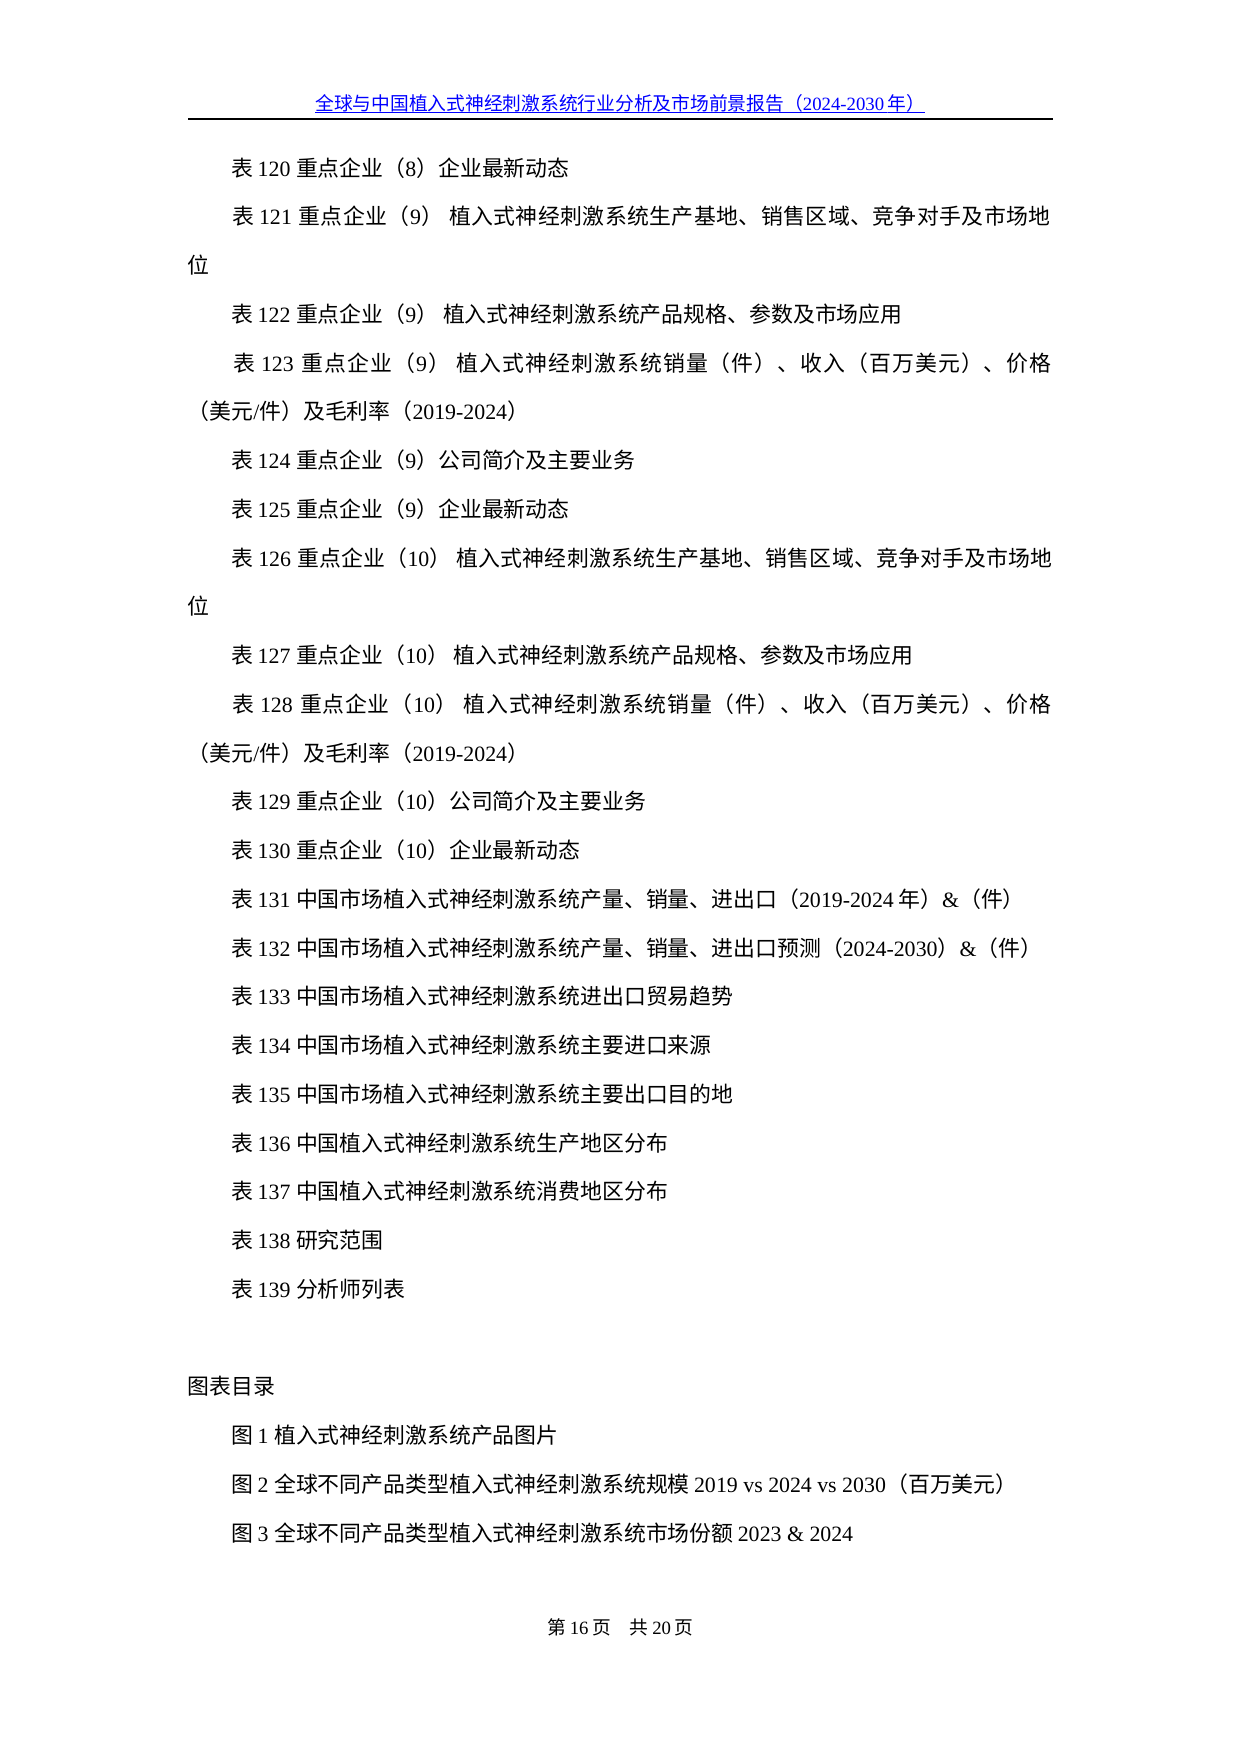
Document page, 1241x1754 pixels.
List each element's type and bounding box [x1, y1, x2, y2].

text [187, 150, 1053, 1548]
